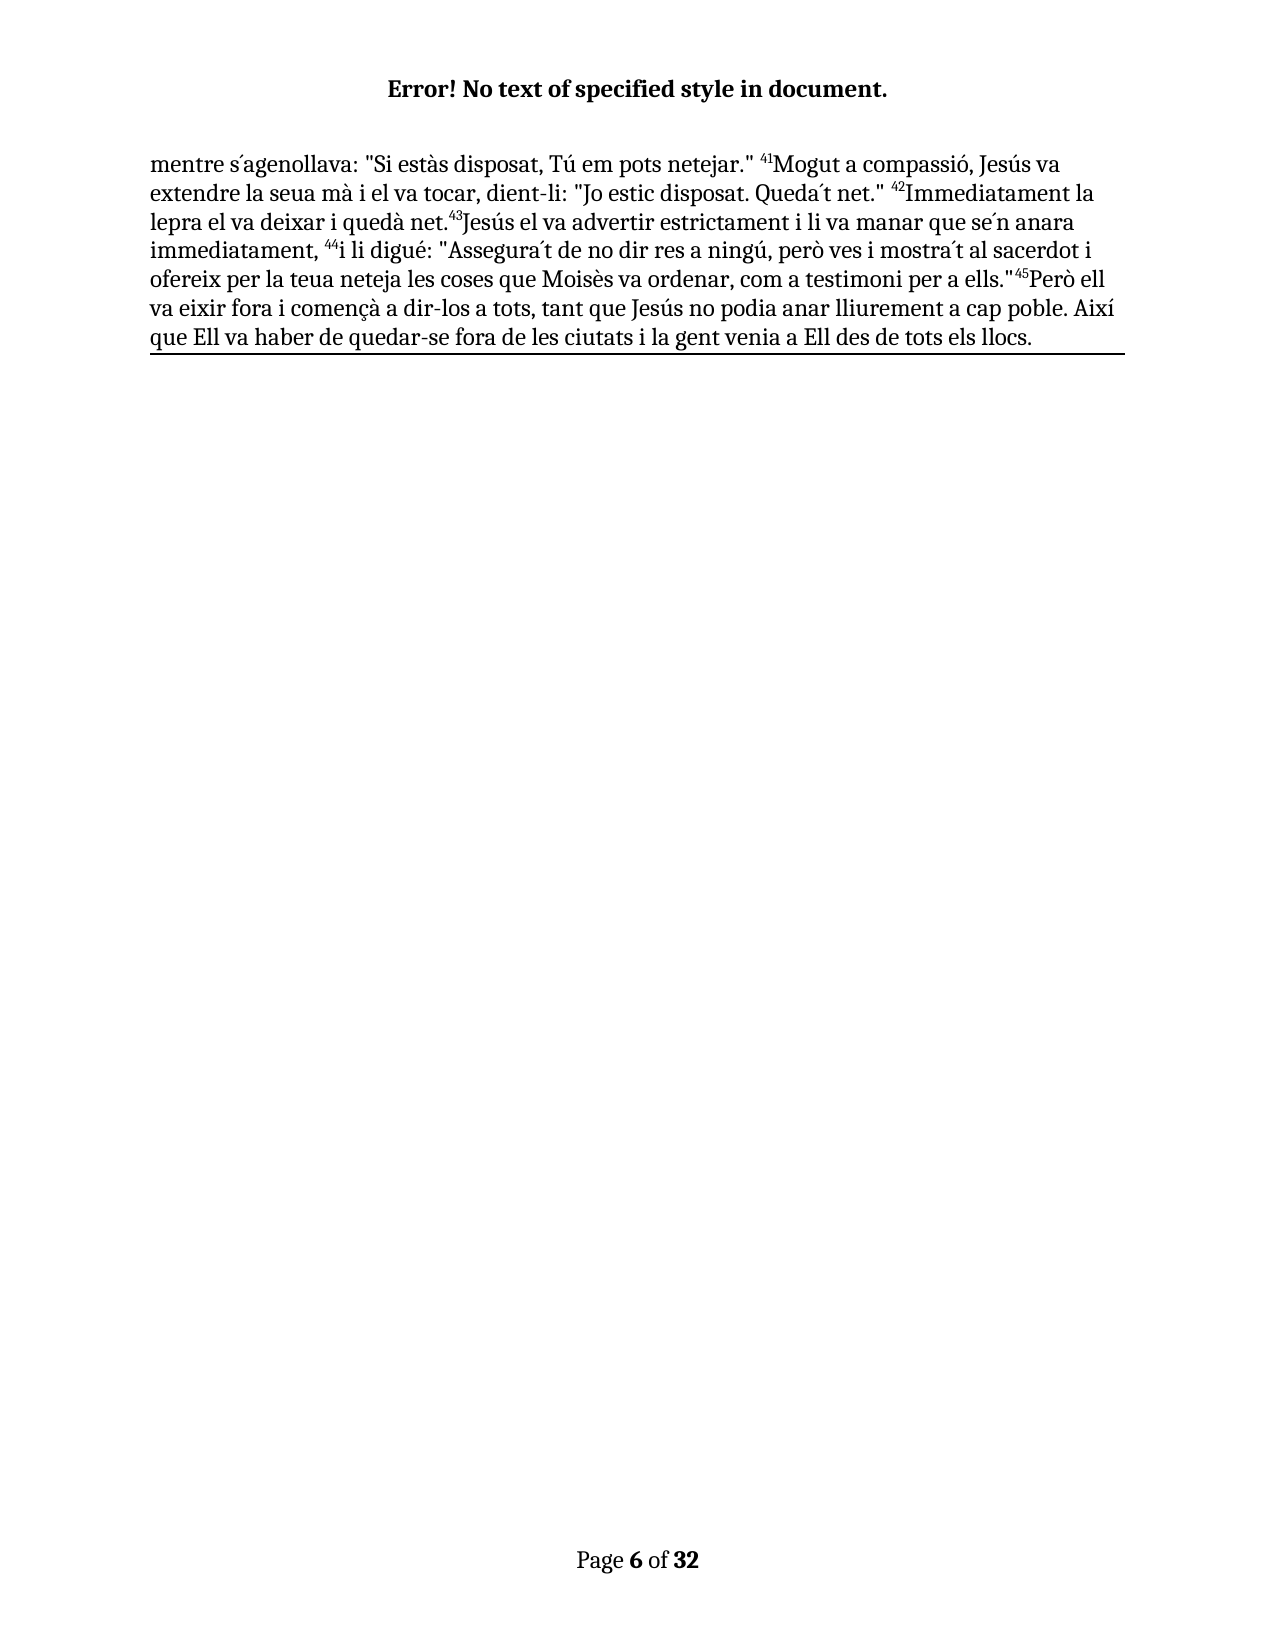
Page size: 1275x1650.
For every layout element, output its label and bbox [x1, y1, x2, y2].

text [150, 150, 1125, 353]
